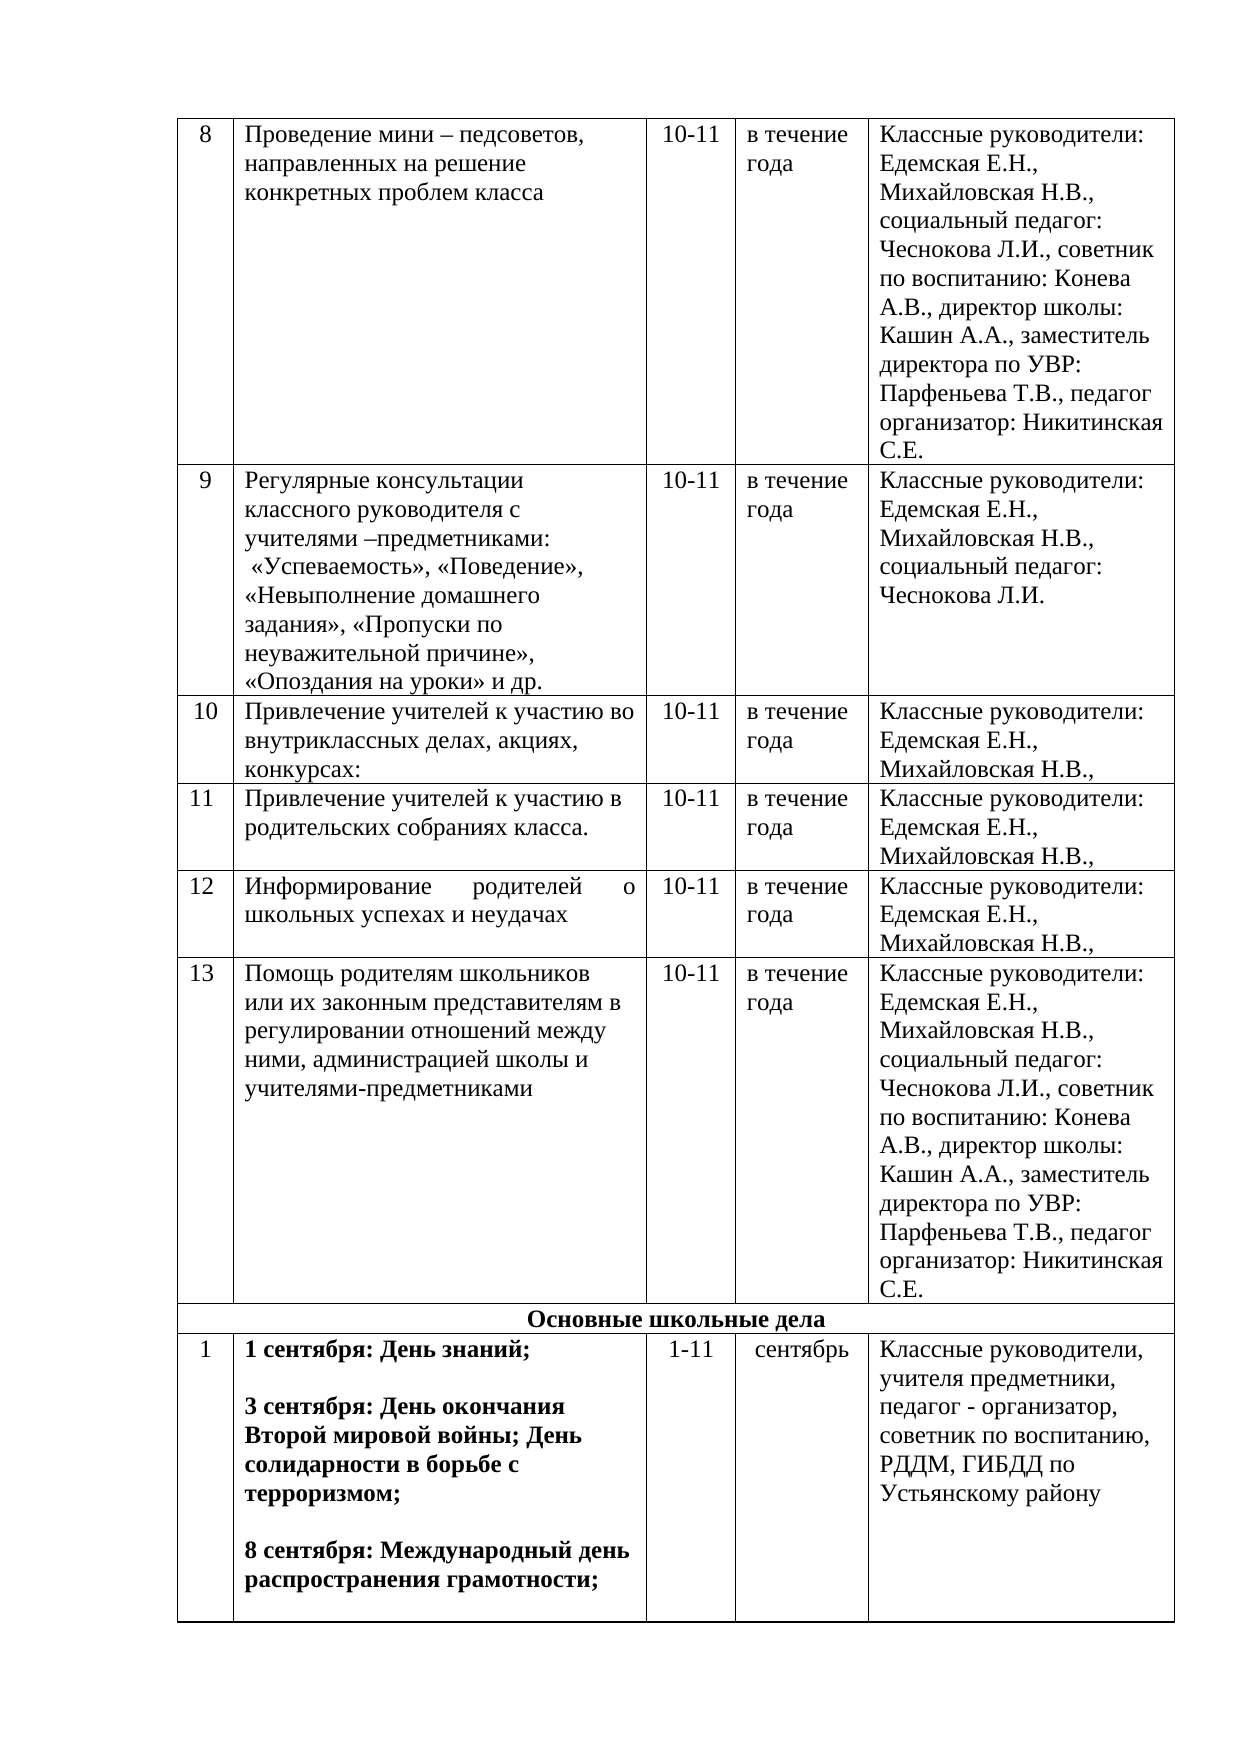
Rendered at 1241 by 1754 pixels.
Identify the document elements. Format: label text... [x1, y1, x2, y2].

table_cell в течение года [736, 784, 868, 870]
table_cell 13 [178, 958, 233, 1303]
table_cell 1-11 [647, 1334, 735, 1621]
table_cell Регулярные консультации классного руководителя с учителями –предметниками: «Успеваемость», «Поведение», «Невыполнение домашнего задания», «Пропуски по неуважительной причине», «Опоздания на уроки» и др. [234, 465, 646, 695]
table_cell Классные руководители: Едемская Е.Н., Михайловская Н.В., [869, 784, 1174, 870]
table_cell в течение года [736, 119, 868, 464]
table_cell 11 [178, 784, 233, 870]
table_cell 9 [178, 465, 233, 695]
table_cell Классные руководители: Едемская Е.Н., Михайловская Н.В., [869, 871, 1174, 957]
table_cell 10-11 [647, 871, 735, 957]
table_cell в течение года [736, 696, 868, 782]
table_cell в течение года [736, 871, 868, 957]
table_cell Основные школьные дела [178, 1304, 1174, 1333]
table_cell Классные руководители: Едемская Е.Н., Михайловская Н.В., [869, 696, 1174, 782]
table_cell 10-11 [647, 784, 735, 870]
table_cell 10 [178, 696, 233, 782]
table_cell 10-11 [647, 696, 735, 782]
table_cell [869, 1334, 1174, 1621]
table_cell 10-11 [647, 119, 735, 464]
table_cell в течение года [736, 958, 868, 1303]
table_cell Информирование родителей о школьных успехах и неудачах [234, 871, 646, 957]
table_cell 10-11 [647, 465, 735, 695]
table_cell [234, 1334, 646, 1621]
table_cell 10-11 [647, 958, 735, 1303]
table_cell сентябрь [736, 1334, 868, 1621]
table_cell Помощь родителям школьников или их законным представителям в регулировании отношений между ними, администрацией школы и учителями-предметниками [234, 958, 646, 1303]
table_cell Привлечение учителей к участию в родительских собраниях класса. [234, 784, 646, 870]
table_cell Привлечение учителей к участию во внутриклассных делах, акциях, конкурсах: [234, 696, 646, 782]
table_cell Проведение мини – педсоветов, направленных на решение конкретных проблем класса [234, 119, 646, 464]
table_cell Классные руководители: Едемская Е.Н., Михайловская Н.В., социальный педагог: Чеснокова Л.И. [869, 465, 1174, 695]
table_cell 8 [178, 119, 233, 464]
table_cell 1 [178, 1334, 233, 1621]
table_cell в течение года [736, 465, 868, 695]
table_cell 12 [178, 871, 233, 957]
